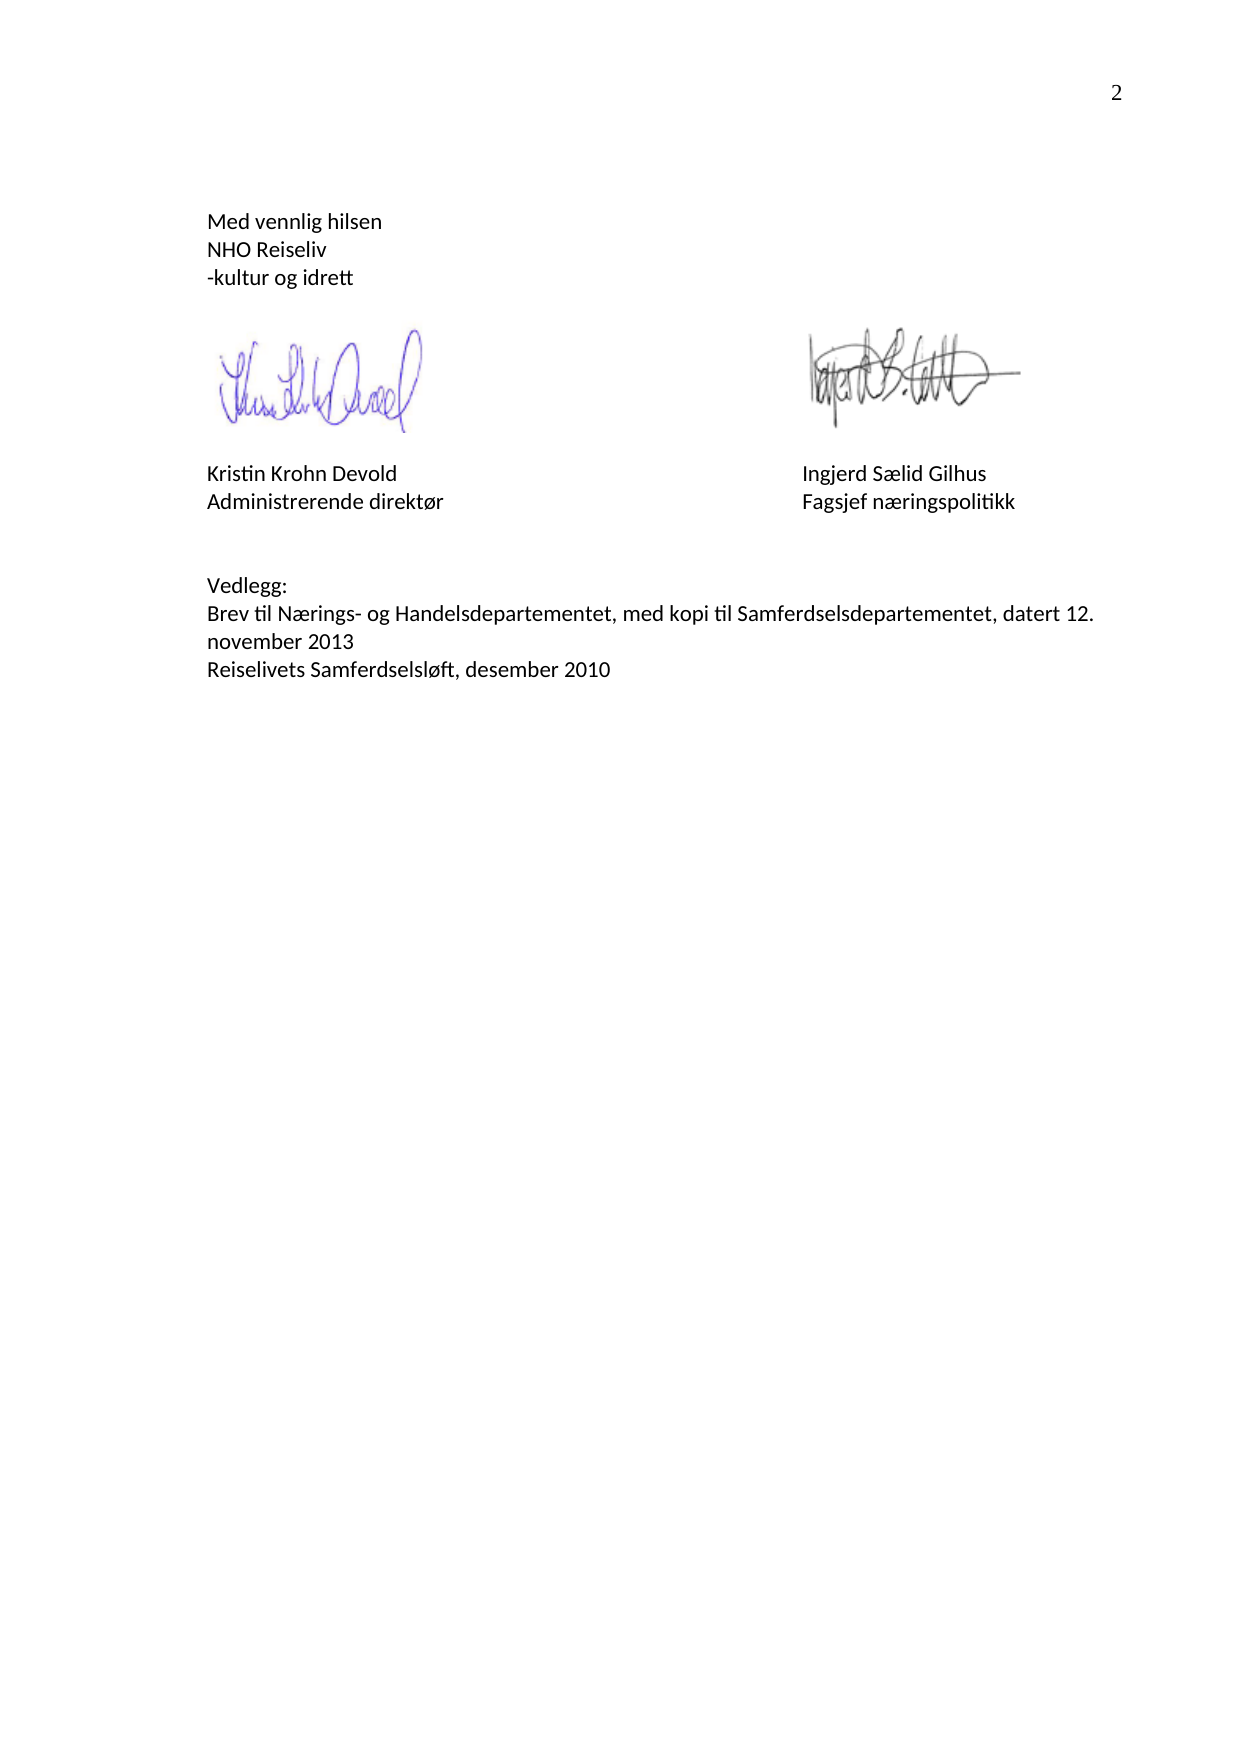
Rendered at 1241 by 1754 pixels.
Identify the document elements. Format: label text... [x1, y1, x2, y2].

text NHO Reiseliv [207, 235, 1122, 263]
text Administrerende direktør Fagsjef næringspolitikk [207, 487, 1122, 515]
picture [206, 318, 474, 433]
text -kultur og idrett [207, 263, 1122, 291]
text Reiselivets Samferdselsløft, desember 2010 [207, 655, 1122, 683]
text Brev til Nærings- og Handelsdepartementet, med kopi til Samferdselsdepartementet, datert 12. november 2013 [207, 599, 1122, 655]
text Med vennlig hilsen [207, 207, 1122, 235]
text Vedlegg: [207, 571, 1122, 599]
text Kristin Krohn Devold Ingjerd Sælid Gilhus [207, 459, 1122, 487]
picture [796, 320, 1046, 433]
